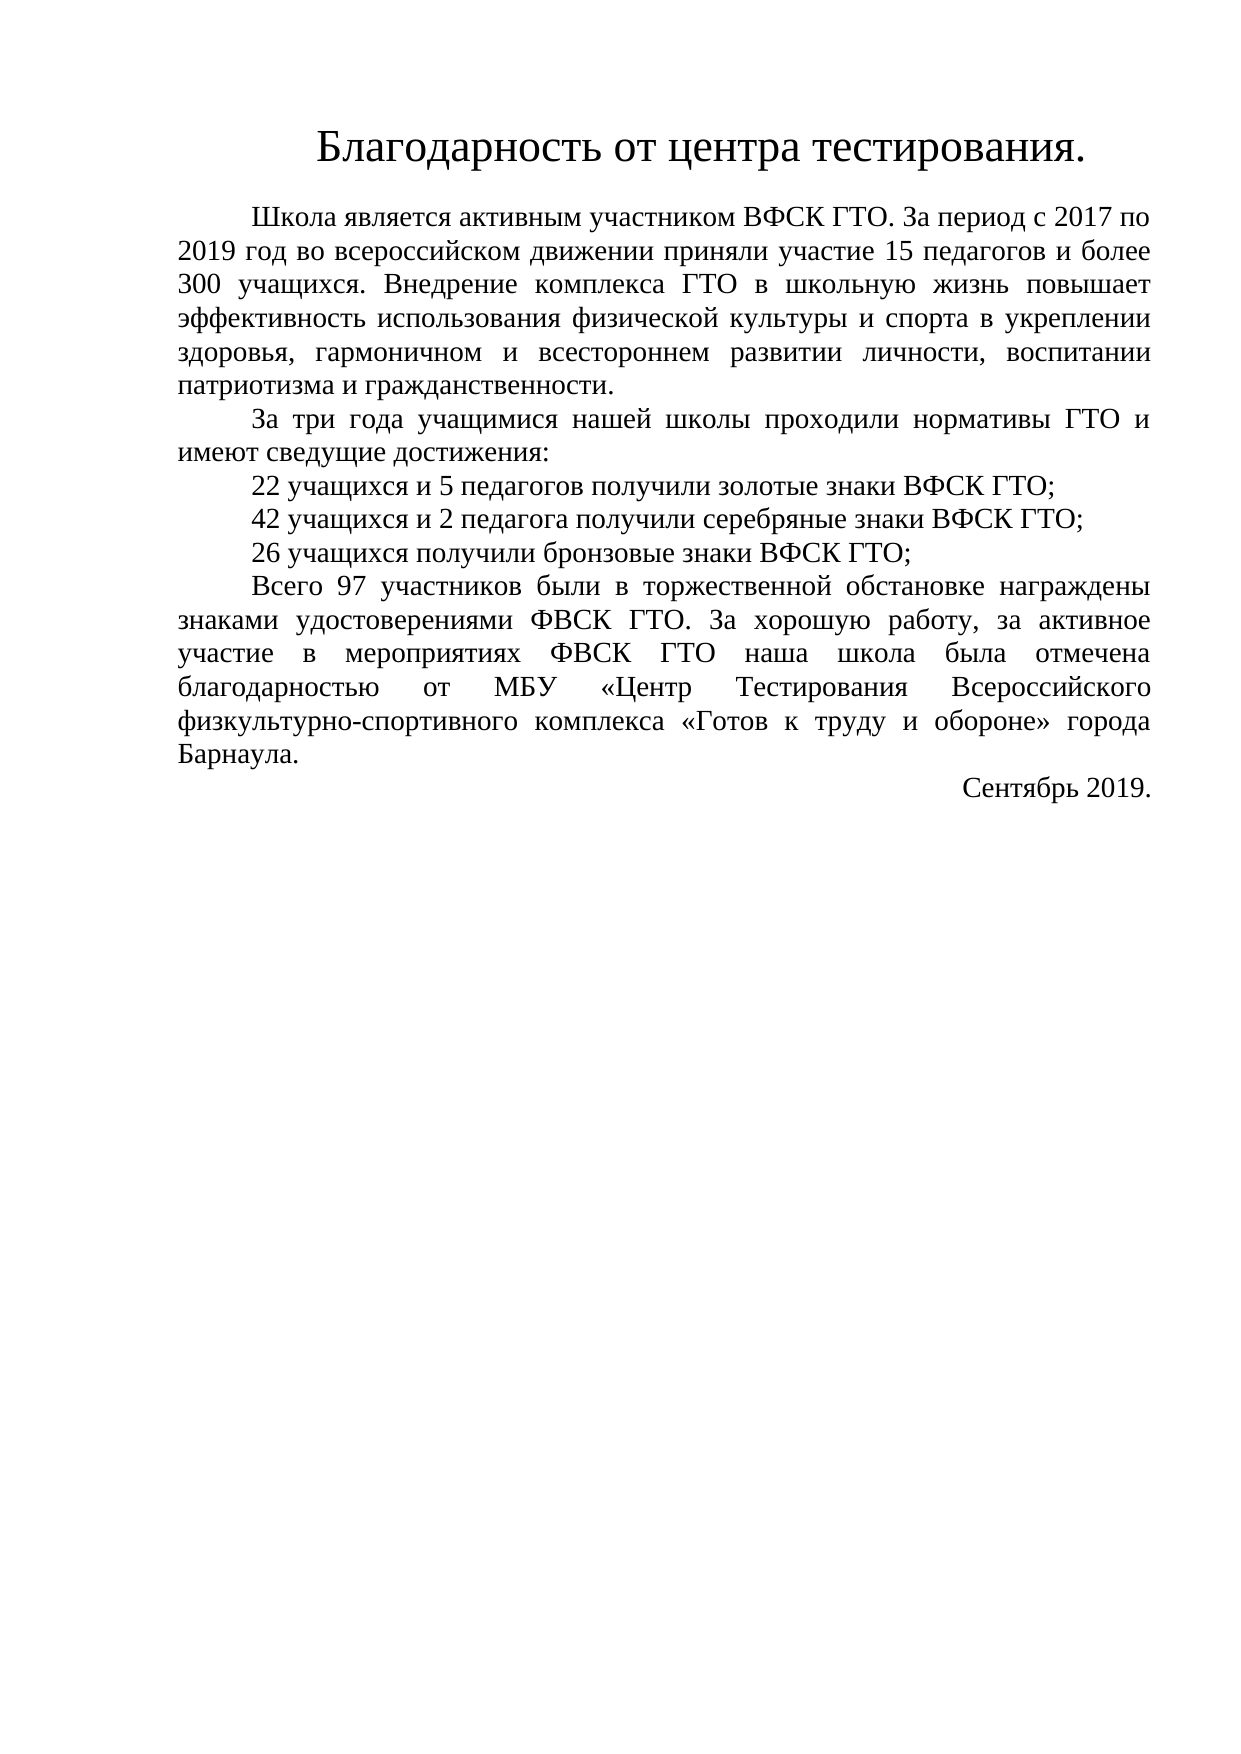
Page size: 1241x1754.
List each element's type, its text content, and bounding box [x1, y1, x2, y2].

text 22 учащихся и 5 педагогов получили золотые знаки ВФСК ГТО; [177, 468, 1152, 501]
text Сентябрь 2019. [177, 770, 1152, 803]
text Всего 97 участников были в торжественной обстановке награждены знаками удостоверениями ФВСК ГТО. За хорошую работу, за активное участие в мероприятиях ФВСК ГТО наша школа была отмечена благодарностью от МБУ «Центр Тестирования Всероссийского физкультурно-спортивного комплекса «Готов к труду и обороне» города Барнаула. [177, 568, 1152, 770]
text За три года учащимися нашей школы проходили нормативы ГТО и имеют сведущие достижения: [177, 401, 1152, 468]
text Школа является активным участником ВФСК ГТО. За период с 2017 по 2019 год во всероссийском движении приняли участие 15 педагогов и более 300 учащихся. Внедрение комплекса ГТО в школьную жизнь повышает эффективность использования физической культуры и спорта в укреплении здоровья, гармоничном и всестороннем развитии личности, воспитании патриотизма и гражданственности. [177, 199, 1152, 401]
text Благодарность от центра тестирования. [177, 118, 1152, 171]
text 42 учащихся и 2 педагога получили серебряные знаки ВФСК ГТО; [177, 501, 1152, 535]
text 26 учащихся получили бронзовые знаки ВФСК ГТО; [177, 535, 1152, 568]
